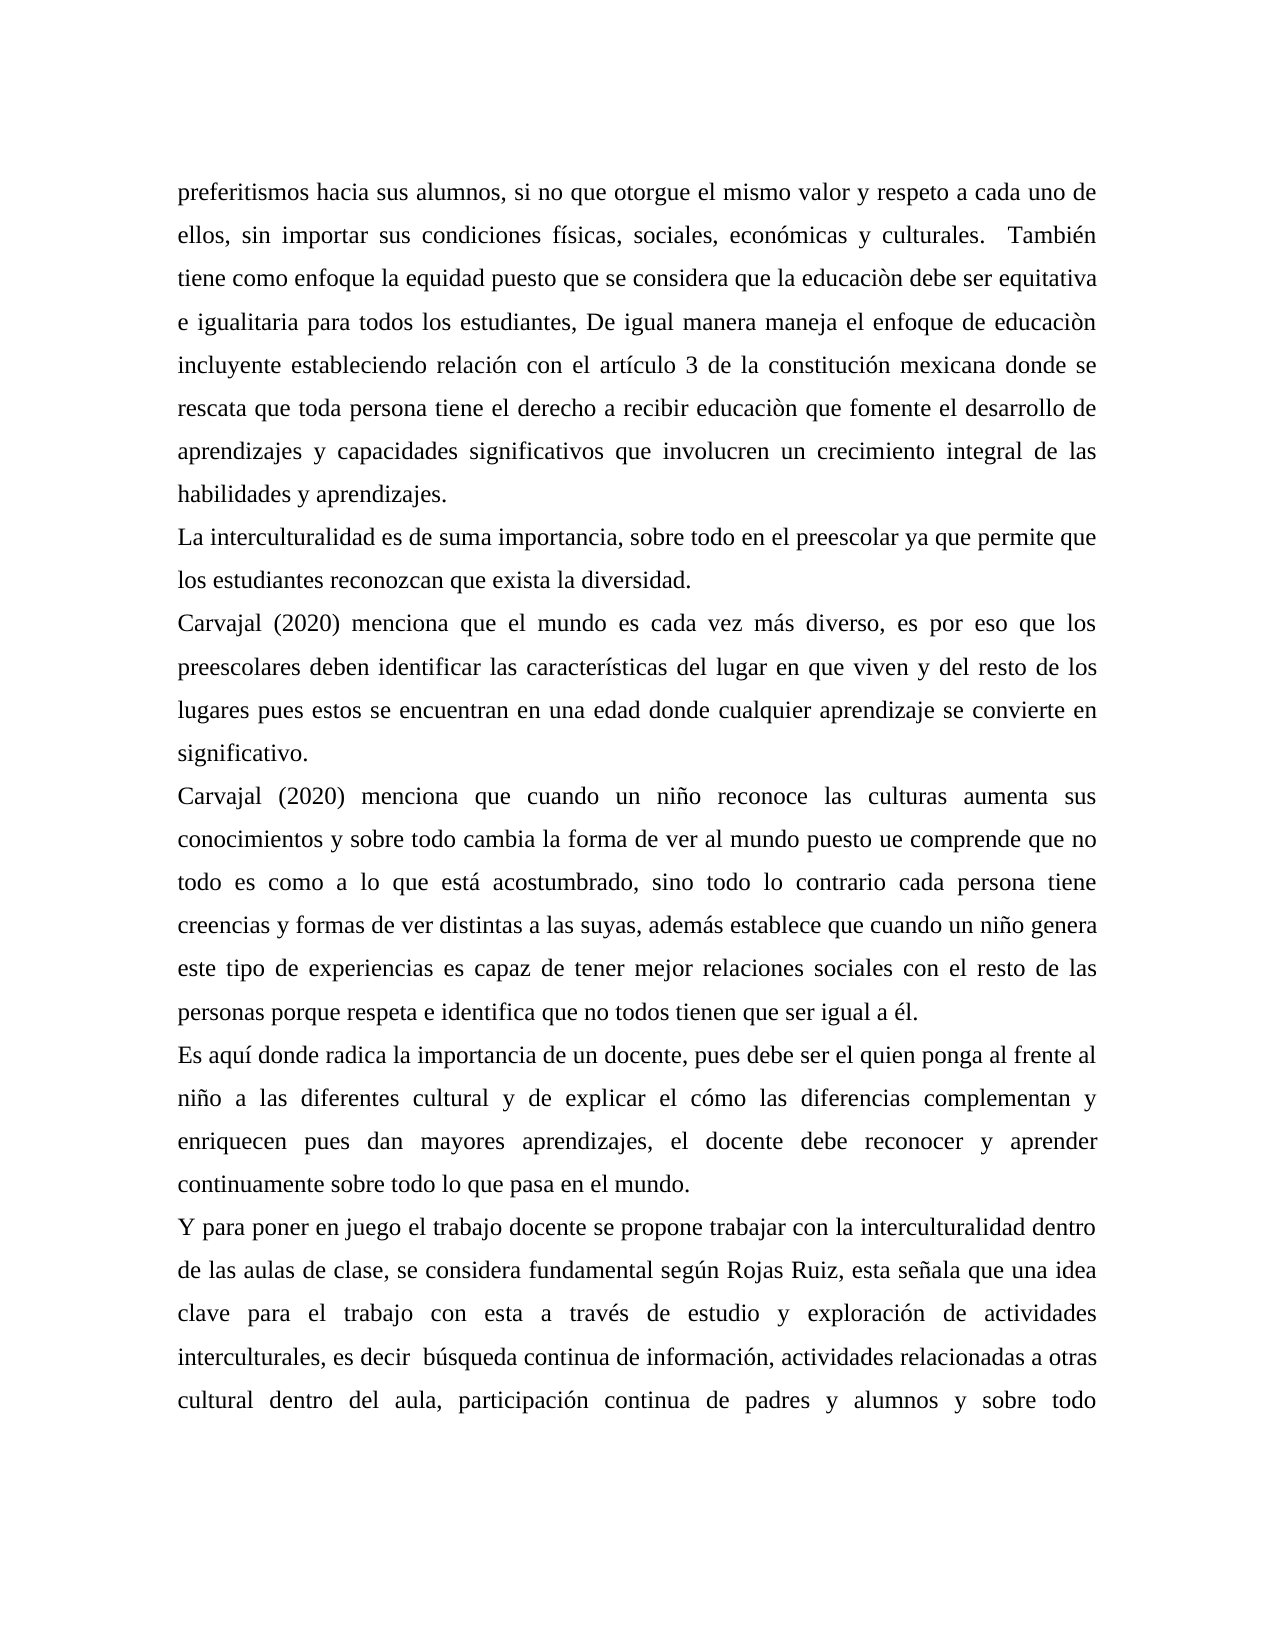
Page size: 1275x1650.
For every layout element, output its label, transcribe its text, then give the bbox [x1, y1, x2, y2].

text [177, 177, 1098, 508]
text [177, 1212, 1098, 1413]
text Carvajal (2020) menciona que el mundo es cada vez más diverso, es por eso que los preescolares deben identificar las características del lugar en que viven y del resto de los lugares pues estos se encuentran en una edad donde cualquier aprendizaje se convierte en significativo. [177, 608, 1098, 767]
text La interculturalidad es de suma importancia, sobre todo en el preescolar ya que permite que los estudiantes reconozcan que exista la diversidad. [177, 522, 1098, 594]
text Carvajal (2020) menciona que cuando un niño reconoce las culturas aumenta sus conocimientos y sobre todo cambia la forma de ver al mundo puesto ue comprende que no todo es como a lo que está acostumbrado, sino todo lo contrario cada persona tiene creencias y formas de ver distintas a las suyas, además establece que cuando un niño genera este tipo de experiencias es capaz de tener mejor relaciones sociales con el resto de las personas porque respeta e identifica que no todos tienen que ser igual a él. [177, 781, 1098, 1025]
text Es aquí donde radica la importancia de un docente, pues debe ser el quien ponga al frente al niño a las diferentes cultural y de explicar el cómo las diferencias complementan y enriquecen pues dan mayores aprendizajes, el docente debe reconocer y aprender continuamente sobre todo lo que pasa en el mundo. [177, 1040, 1098, 1198]
